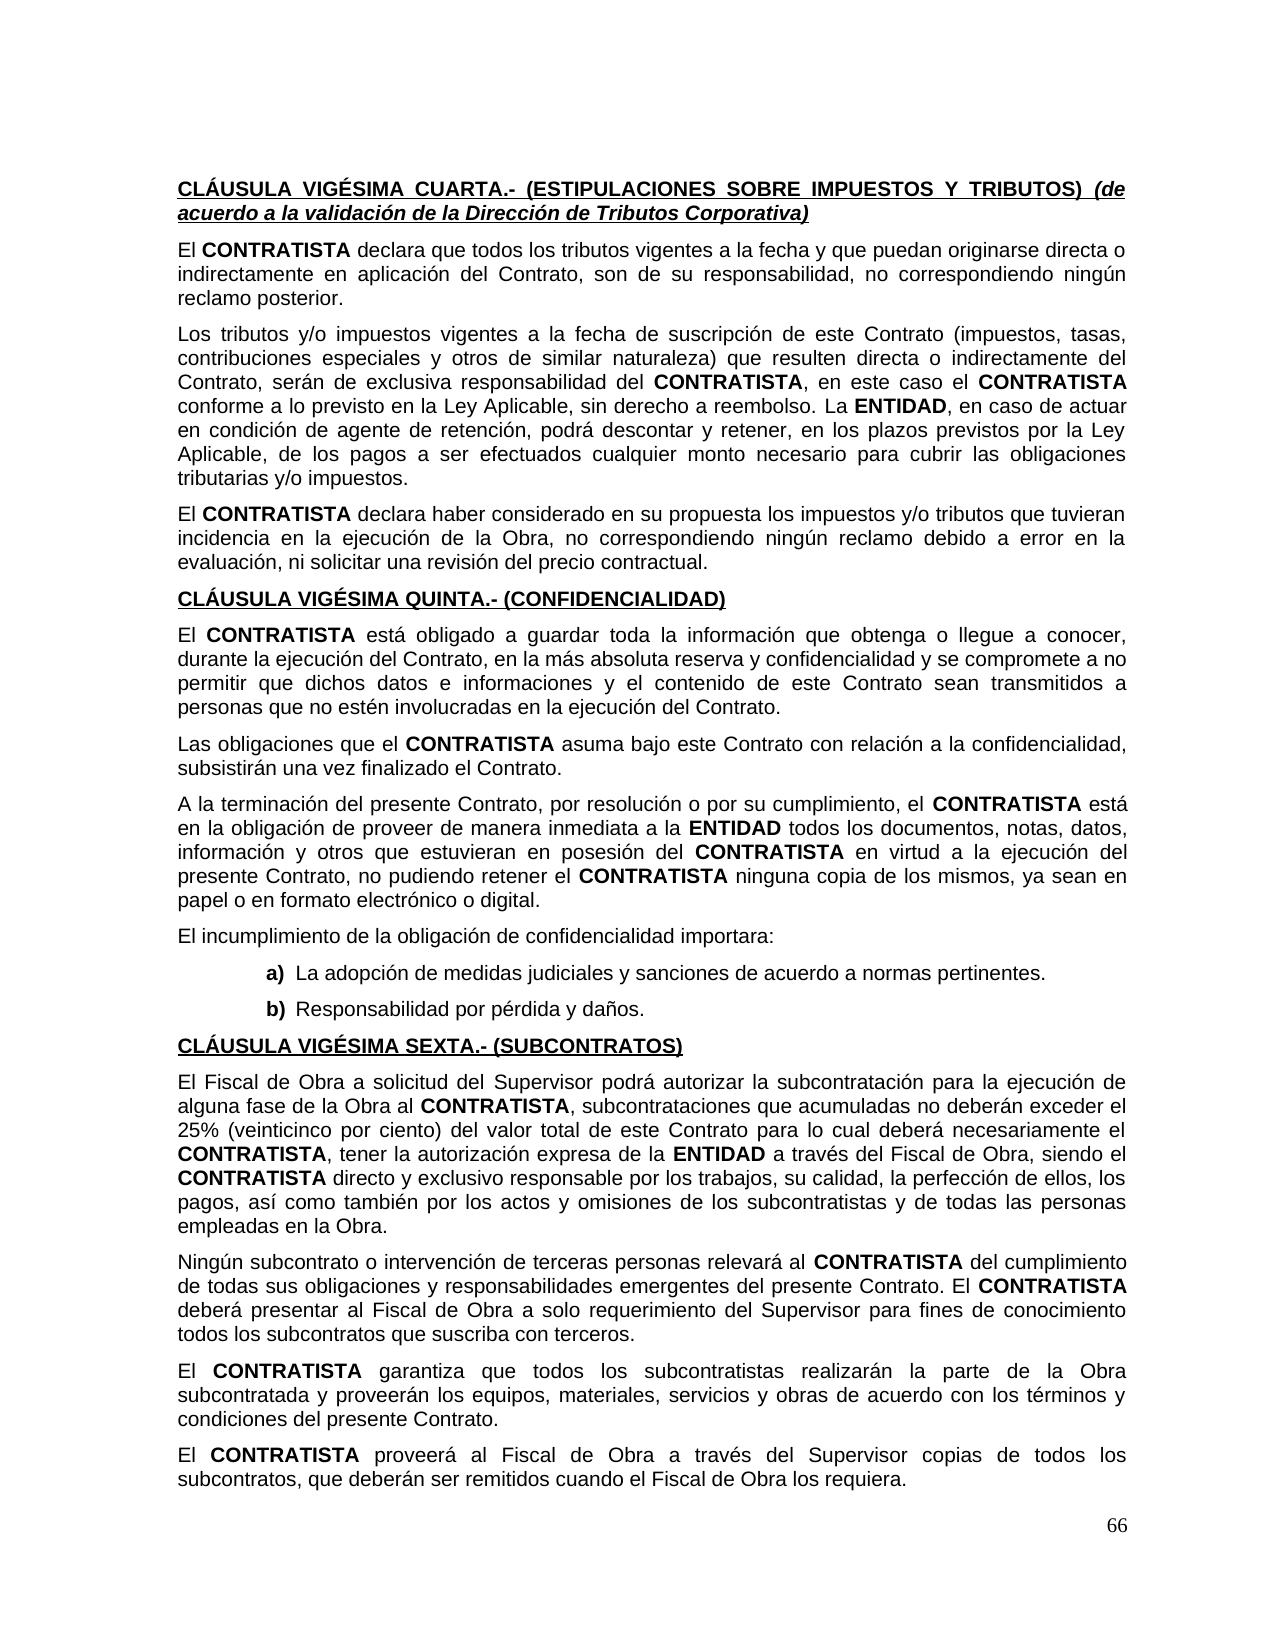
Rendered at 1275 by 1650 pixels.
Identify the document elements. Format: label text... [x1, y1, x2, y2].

text El Fiscal de Obra a solicitud del Supervisor podrá autorizar la subcontratación para la ejecución de alguna fase de la Obra al CONTRATISTA, subcontrataciones que acumuladas no deberán exceder el 25% (veinticinco por ciento) del valor total de este Contrato para lo cual deberá necesariamente el CONTRATISTA, tener la autorización expresa de la ENTIDAD a través del Fiscal de Obra, siendo el CONTRATISTA directo y exclusivo responsable por los trabajos, su calidad, la perfección de ellos, los pagos, así como también por los actos y omisiones de los subcontratistas y de todas las personas empleadas en la Obra. [177, 1070, 1127, 1238]
text CLÁUSULA VIGÉSIMA QUINTA.- (CONFIDENCIALIDAD) [177, 587, 1127, 611]
text El incumplimiento de la obligación de confidencialidad importara: [177, 924, 1128, 948]
text El CONTRATISTA proveerá al Fiscal de Obra a través del Supervisor copias de todos los subcontratos, que deberán ser remitidos cuando el Fiscal de Obra los requiera. [177, 1443, 1127, 1491]
text CLÁUSULA VIGÉSIMA SEXTA.- (SUBCONTRATOS) [177, 1033, 1127, 1057]
list La adopción de medidas judiciales y sanciones de acuerdo a normas pertinentes. [266, 961, 1128, 984]
text El CONTRATISTA garantiza que todos los subcontratistas realizarán la parte de la Obra subcontratada y proveerán los equipos, materiales, servicios y obras de acuerdo con los términos y condiciones del presente Contrato. [177, 1358, 1127, 1430]
text El CONTRATISTA está obligado a guardar toda la información que obtenga o llegue a conocer, durante la ejecución del Contrato, en la más absoluta reserva y confidencialidad y se compromete a no permitir que dichos datos e informaciones y el contenido de este Contrato sean transmitidos a personas que no estén involucradas en la ejecución del Contrato. [177, 623, 1128, 719]
text Los tributos y/o impuestos vigentes a la fecha de suscripción de este Contrato (impuestos, tasas, contribuciones especiales y otros de similar naturaleza) que resulten directa o indirectamente del Contrato, serán de exclusiva responsabilidad del CONTRATISTA, en este caso el CONTRATISTA conforme a lo previsto en la Ley Aplicable, sin derecho a reembolso. La ENTIDAD, en caso de actuar en condición de agente de retención, podrá descontar y retener, en los plazos previstos por la Ley Aplicable, de los pagos a ser efectuados cualquier monto necesario para cubrir las obligaciones tributarias y/o impuestos. [177, 322, 1127, 490]
text El CONTRATISTA declara que todos los tributos vigentes a la fecha y que puedan originarse directa o indirectamente en aplicación del Contrato, son de su responsabilidad, no correspondiendo ningún reclamo posterior. [177, 238, 1127, 309]
text Ningún subcontrato o intervención de terceras personas relevará al CONTRATISTA del cumplimiento de todas sus obligaciones y responsabilidades emergentes del presente Contrato. El CONTRATISTA deberá presentar al Fiscal de Obra a solo requerimiento del Supervisor para fines de conocimiento todos los subcontratos que suscriba con terceros. [177, 1250, 1127, 1346]
text Las obligaciones que el CONTRATISTA asuma bajo este Contrato con relación a la confidencialidad, subsistirán una vez finalizado el Contrato. [177, 731, 1128, 779]
text El CONTRATISTA declara haber considerado en su propuesta los impuestos y/o tributos que tuvieran incidencia en la ejecución de la Obra, no correspondiendo ningún reclamo debido a error en la evaluación, ni solicitar una revisión del precio contractual. [177, 502, 1127, 574]
text A la terminación del presente Contrato, por resolución o por su cumplimiento, el CONTRATISTA está en la obligación de proveer de manera inmediata a la ENTIDAD todos los documentos, notas, datos, información y otros que estuvieran en posesión del CONTRATISTA en virtud a la ejecución del presente Contrato, no pudiendo retener el CONTRATISTA ninguna copia de los mismos, ya sean en papel o en formato electrónico o digital. [177, 792, 1128, 912]
list Responsabilidad por pérdida y daños. [266, 997, 1128, 1021]
text CLÁUSULA VIGÉSIMA CUARTA.- (ESTIPULACIONES SOBRE IMPUESTOS Y TRIBUTOS) (de acuerdo a la validación de la Dirección de Tributos Corporativa) [177, 177, 1127, 225]
